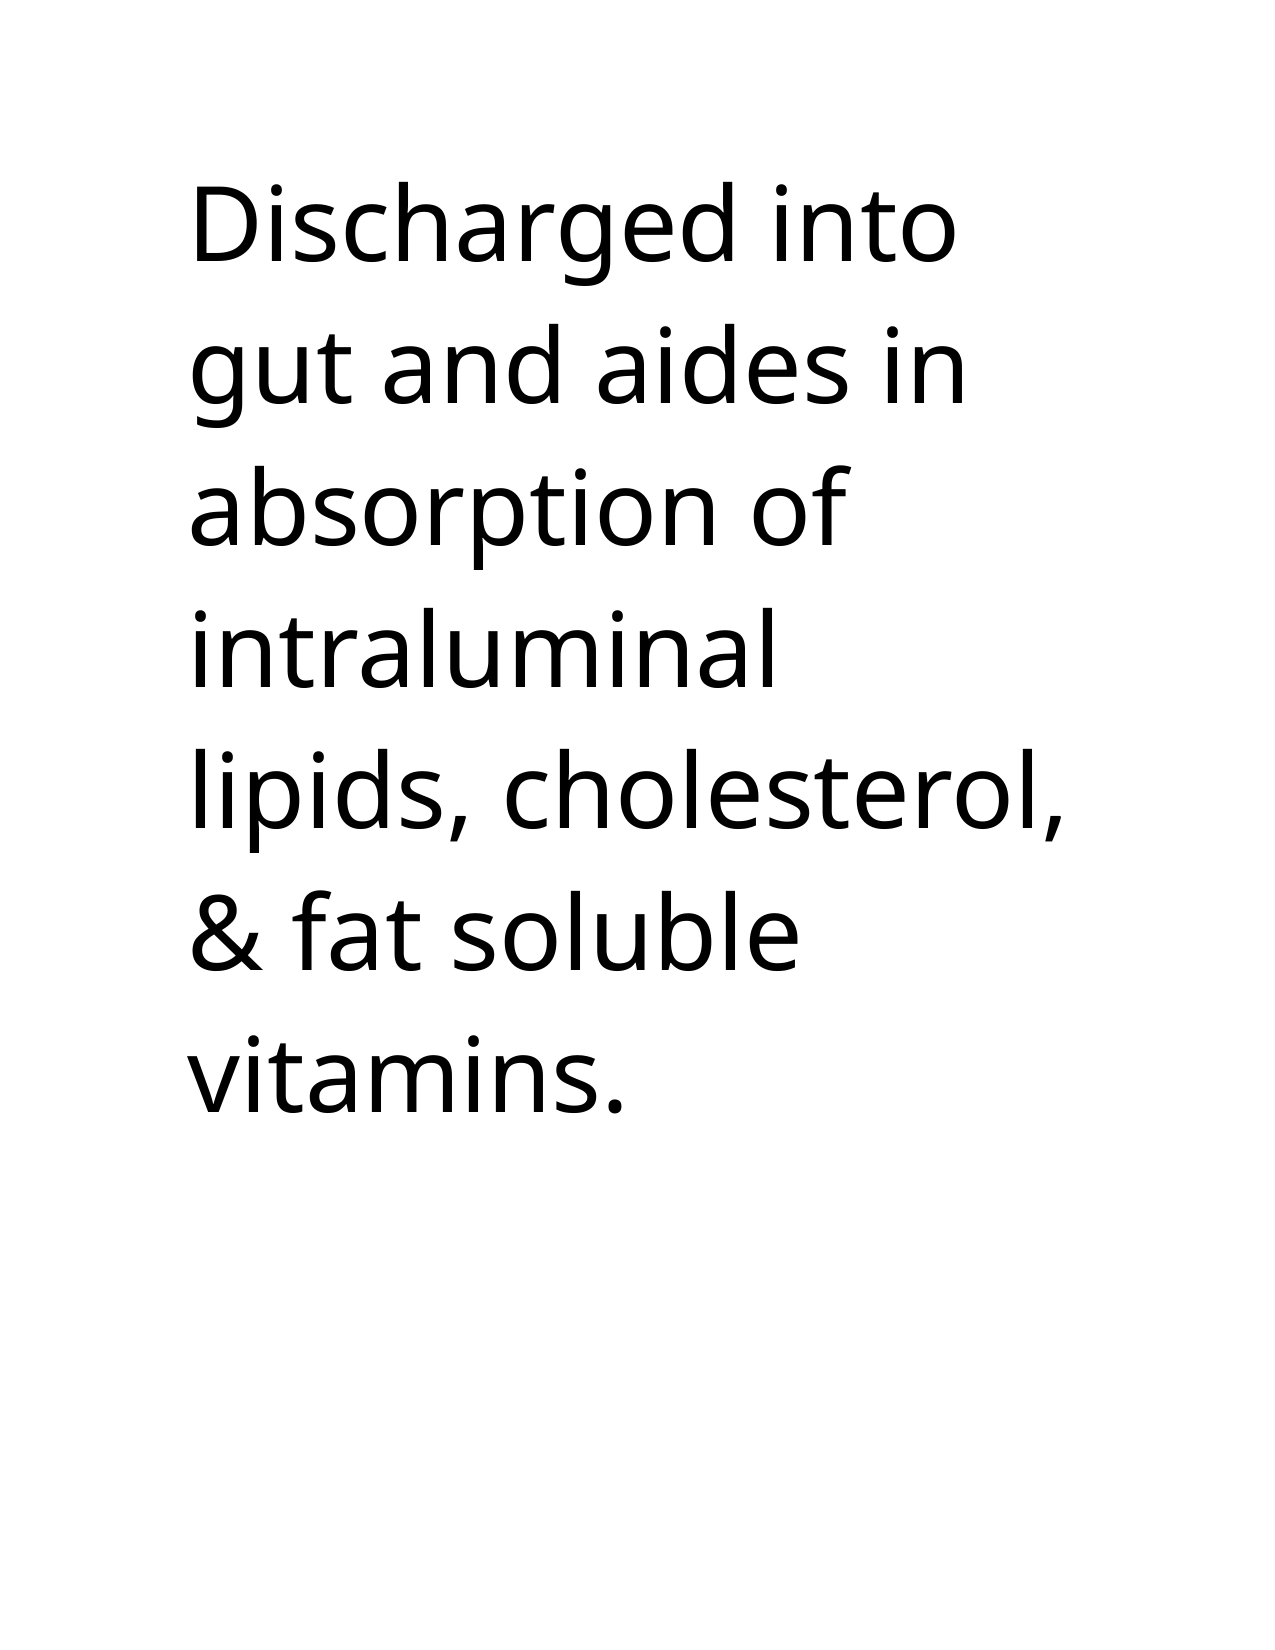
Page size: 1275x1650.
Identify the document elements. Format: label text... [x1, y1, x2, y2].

text Discharged into gut and aides in absorption of intraluminal lipids, cholesterol, & fat soluble vitamins. [187, 150, 1087, 1143]
